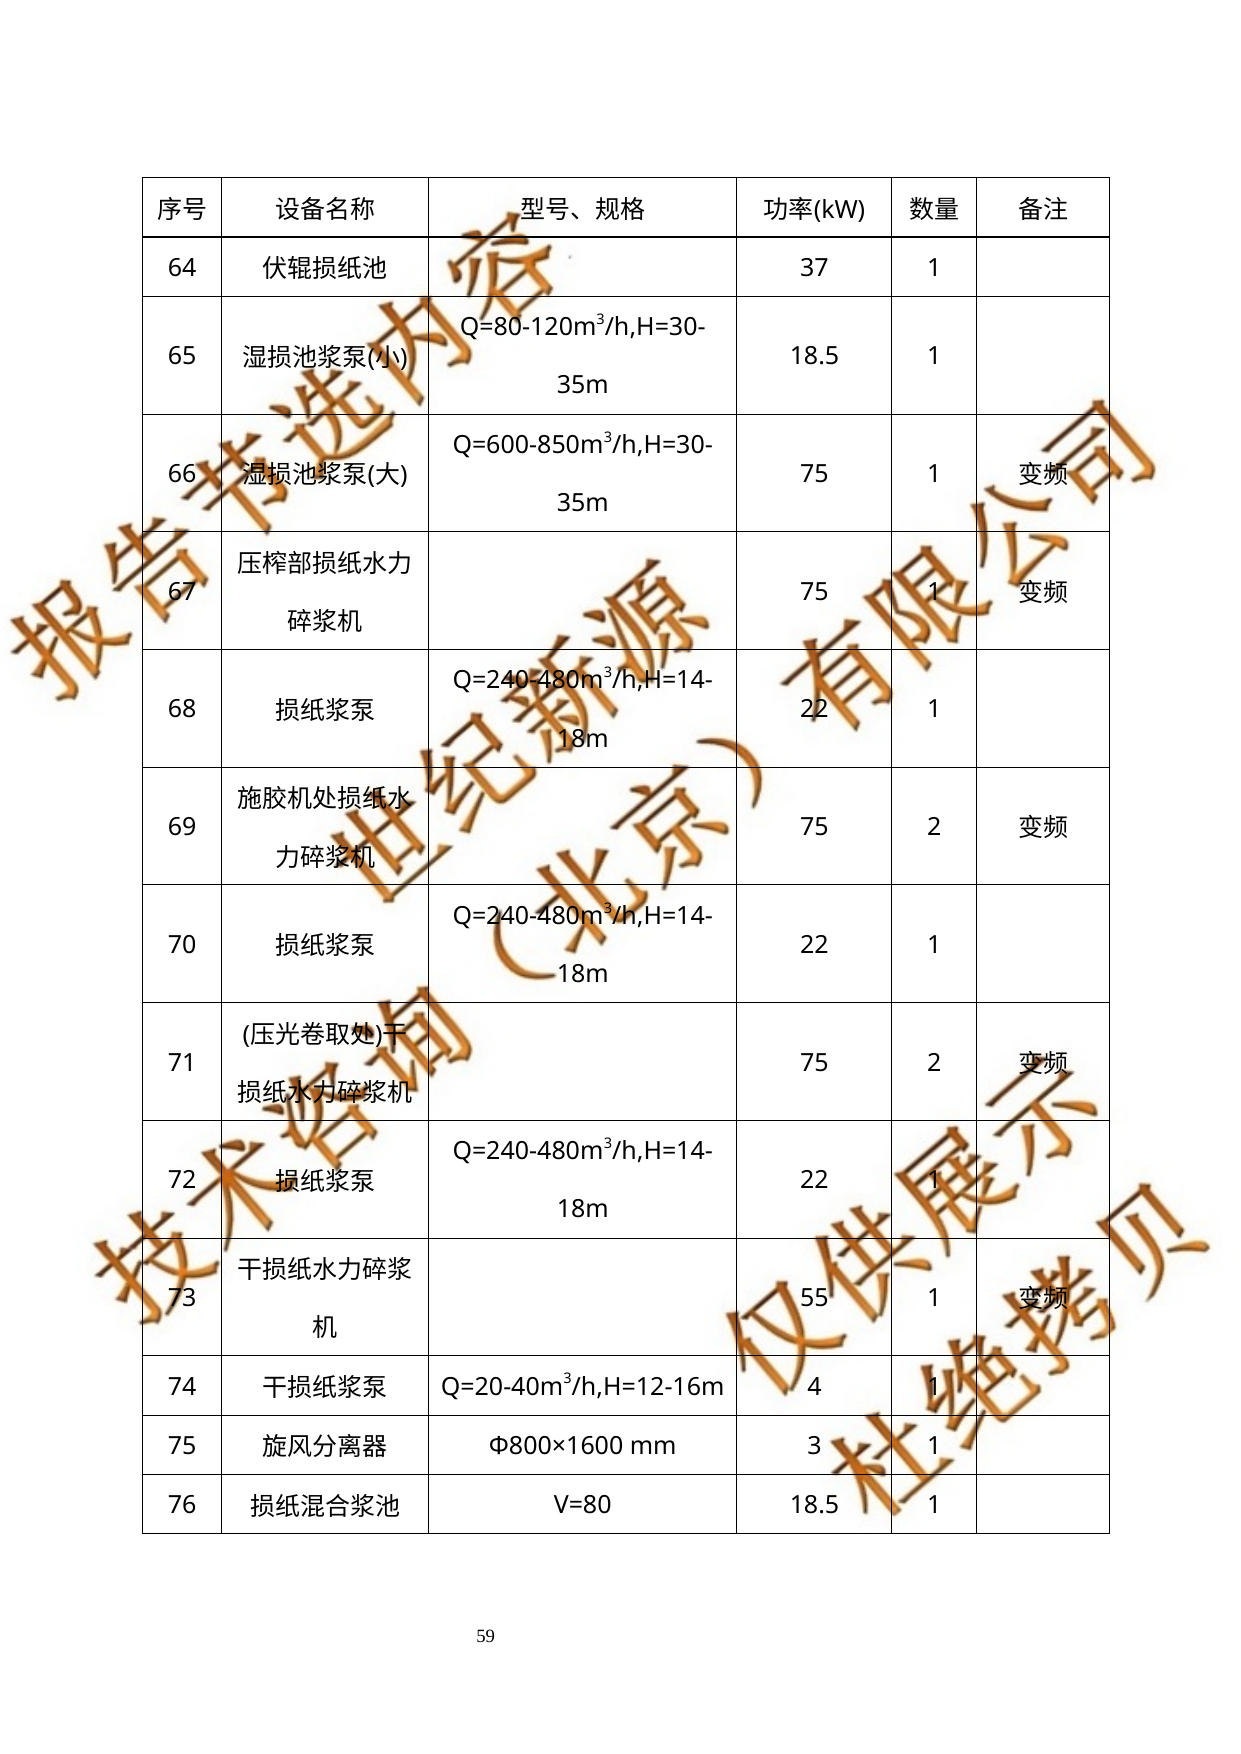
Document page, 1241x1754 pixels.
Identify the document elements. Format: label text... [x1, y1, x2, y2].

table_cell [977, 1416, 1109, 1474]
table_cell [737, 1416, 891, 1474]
table_header 型号、规格 [429, 178, 736, 236]
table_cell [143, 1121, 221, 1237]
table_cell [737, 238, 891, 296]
table_header 备注 [977, 178, 1109, 236]
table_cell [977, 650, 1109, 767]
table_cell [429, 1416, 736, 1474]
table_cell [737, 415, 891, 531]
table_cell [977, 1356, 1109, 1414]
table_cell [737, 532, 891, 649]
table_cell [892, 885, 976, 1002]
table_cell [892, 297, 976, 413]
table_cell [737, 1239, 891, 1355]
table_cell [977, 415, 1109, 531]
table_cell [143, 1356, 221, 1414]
table_header 功率(kW) [737, 178, 891, 236]
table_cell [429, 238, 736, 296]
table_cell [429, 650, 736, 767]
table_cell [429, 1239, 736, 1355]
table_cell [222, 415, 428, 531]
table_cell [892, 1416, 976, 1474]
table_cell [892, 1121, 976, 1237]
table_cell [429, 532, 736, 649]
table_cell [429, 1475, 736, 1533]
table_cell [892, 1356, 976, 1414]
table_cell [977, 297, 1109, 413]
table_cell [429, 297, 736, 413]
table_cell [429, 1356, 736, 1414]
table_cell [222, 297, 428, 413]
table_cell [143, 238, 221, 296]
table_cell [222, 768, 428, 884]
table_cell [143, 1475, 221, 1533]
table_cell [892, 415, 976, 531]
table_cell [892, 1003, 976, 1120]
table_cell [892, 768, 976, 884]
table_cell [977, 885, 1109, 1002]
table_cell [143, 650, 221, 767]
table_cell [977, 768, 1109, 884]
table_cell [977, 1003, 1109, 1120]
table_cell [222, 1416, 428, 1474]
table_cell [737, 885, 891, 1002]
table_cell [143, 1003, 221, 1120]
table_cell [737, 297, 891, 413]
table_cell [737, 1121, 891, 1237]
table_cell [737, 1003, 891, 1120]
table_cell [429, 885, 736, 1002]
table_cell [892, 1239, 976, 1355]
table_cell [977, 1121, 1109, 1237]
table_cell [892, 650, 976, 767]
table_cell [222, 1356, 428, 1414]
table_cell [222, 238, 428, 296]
table_header 设备名称 [222, 178, 428, 236]
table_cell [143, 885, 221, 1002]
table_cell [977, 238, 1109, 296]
table_header 数量 [892, 178, 976, 236]
table_header 序号 [143, 178, 221, 236]
picture [0, 126, 1241, 1628]
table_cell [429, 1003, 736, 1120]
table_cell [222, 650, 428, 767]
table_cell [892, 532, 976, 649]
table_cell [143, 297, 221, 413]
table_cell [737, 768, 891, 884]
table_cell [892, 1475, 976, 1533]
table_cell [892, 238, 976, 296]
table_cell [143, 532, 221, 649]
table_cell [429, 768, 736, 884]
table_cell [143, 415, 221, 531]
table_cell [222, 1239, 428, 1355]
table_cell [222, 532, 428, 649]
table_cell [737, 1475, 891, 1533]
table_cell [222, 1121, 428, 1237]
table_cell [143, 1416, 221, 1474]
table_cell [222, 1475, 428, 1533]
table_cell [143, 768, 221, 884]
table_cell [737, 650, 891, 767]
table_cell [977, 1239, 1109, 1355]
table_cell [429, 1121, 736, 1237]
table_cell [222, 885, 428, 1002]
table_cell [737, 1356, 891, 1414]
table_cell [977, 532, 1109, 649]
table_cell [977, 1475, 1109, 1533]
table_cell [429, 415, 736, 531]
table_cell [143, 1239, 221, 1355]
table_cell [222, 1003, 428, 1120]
